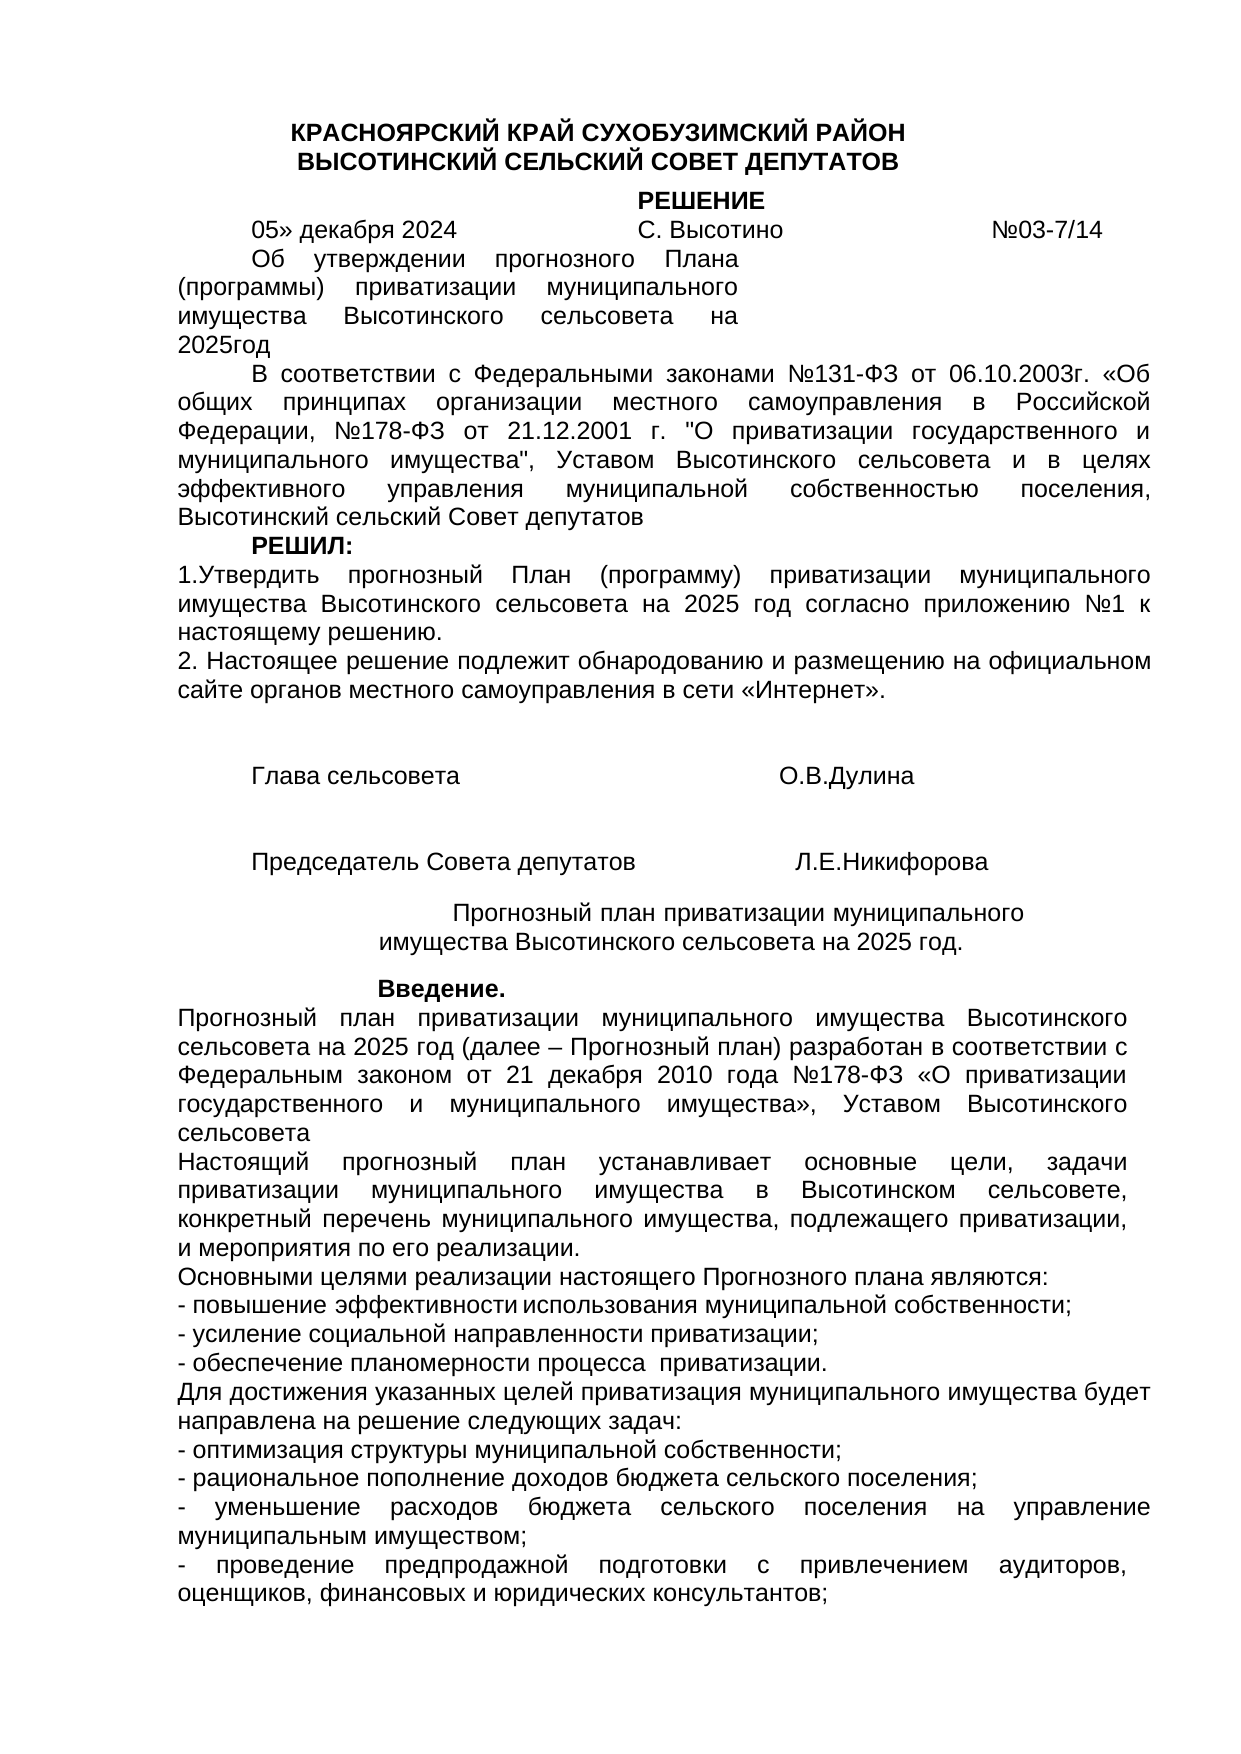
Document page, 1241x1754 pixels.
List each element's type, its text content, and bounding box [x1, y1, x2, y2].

text - оптимизация структуры муниципальной собственности; [177, 1434, 1152, 1463]
text - усиление социальной направленности приватизации; [177, 1319, 1152, 1348]
text РЕШЕНИЕ [177, 186, 1152, 215]
text КРАСНОЯРСКИЙ КРАЙ СУХОБУЗИМСКИЙ РАЙОН ВЫСОТИНСКИЙ СЕЛЬСКИЙ СОВЕТ ДЕПУТАТОВ [251, 118, 945, 176]
text Введение. [303, 974, 1152, 1003]
text - рациональное пополнение доходов бюджета сельского поселения; [177, 1463, 1152, 1492]
text - проведение предпродажной подготовки с привлечением аудиторов, оценщиков, финансовых и юридических консультантов; [177, 1549, 1128, 1607]
text Прогнозный план приватизации муниципального имущества Высотинского сельсовета на 2025 год (далее – Прогнозный план) разработан в соответствии с Федеральным законом от 21 декабря 2010 года №178-ФЗ «О приватизации государственного и муниципального имущества», Уставом Высотинского сельсовета [177, 1003, 1128, 1147]
text - обеспечение планомерности процесса приватизации. [177, 1348, 1152, 1377]
text Настоящий прогнозный план устанавливает основные цели, задачи приватизации муниципального имущества в Высотинском сельсовете, конкретный перечень муниципального имущества, подлежащего приватизации, и мероприятия по его реализации. [177, 1147, 1128, 1262]
text Основными целями реализации настоящего Прогнозного плана являются: [177, 1262, 1152, 1290]
text В соответствии с Федеральными законами №131-ФЗ от 06.10.2003г. «Об общих принципах организации местного самоуправления в Российской Федерации, №178-ФЗ от 21.12.2001 г. "О приватизации государственного и муниципального имущества", Уставом Высотинского сельсовета и в целях эффективного управления муниципальной собственностью поселения, Высотинский сельский Совет депутатов [177, 358, 1152, 531]
text Глава сельсовета О.В.Дулина [177, 761, 1152, 790]
text Об утверждении прогнозного Плана (программы) приватизации муниципального имущества Высотинского сельсовета на 2025год [177, 243, 738, 358]
text - повышение эффективности использования муниципальной собственности; [177, 1291, 1128, 1319]
text Для достижения указанных целей приватизация муниципального имущества будет направлена на решение следующих задач: [177, 1377, 1152, 1434]
text - уменьшение расходов бюджета сельского поселения на управление муниципальным имуществом; [177, 1492, 1152, 1549]
text 2. Настоящее решение подлежит обнародованию и размещению на официальном сайте органов местного самоуправления в сети «Интернет». [177, 646, 1152, 703]
text РЕШИЛ: [177, 531, 1152, 560]
text 1.Утвердить прогнозный План (программу) приватизации муниципального имущества Высотинского сельсовета на 2025 год согласно приложению №1 к настоящему решению. [177, 560, 1152, 646]
text Прогнозный план приватизации муниципального имущества Высотинского сельсовета на 2025 год. [378, 898, 1025, 955]
text Председатель Совета депутатов Л.Е.Никифорова [177, 847, 1152, 876]
text 05» декабря 2024 С. Высотино №03-7/14 [177, 215, 1152, 243]
